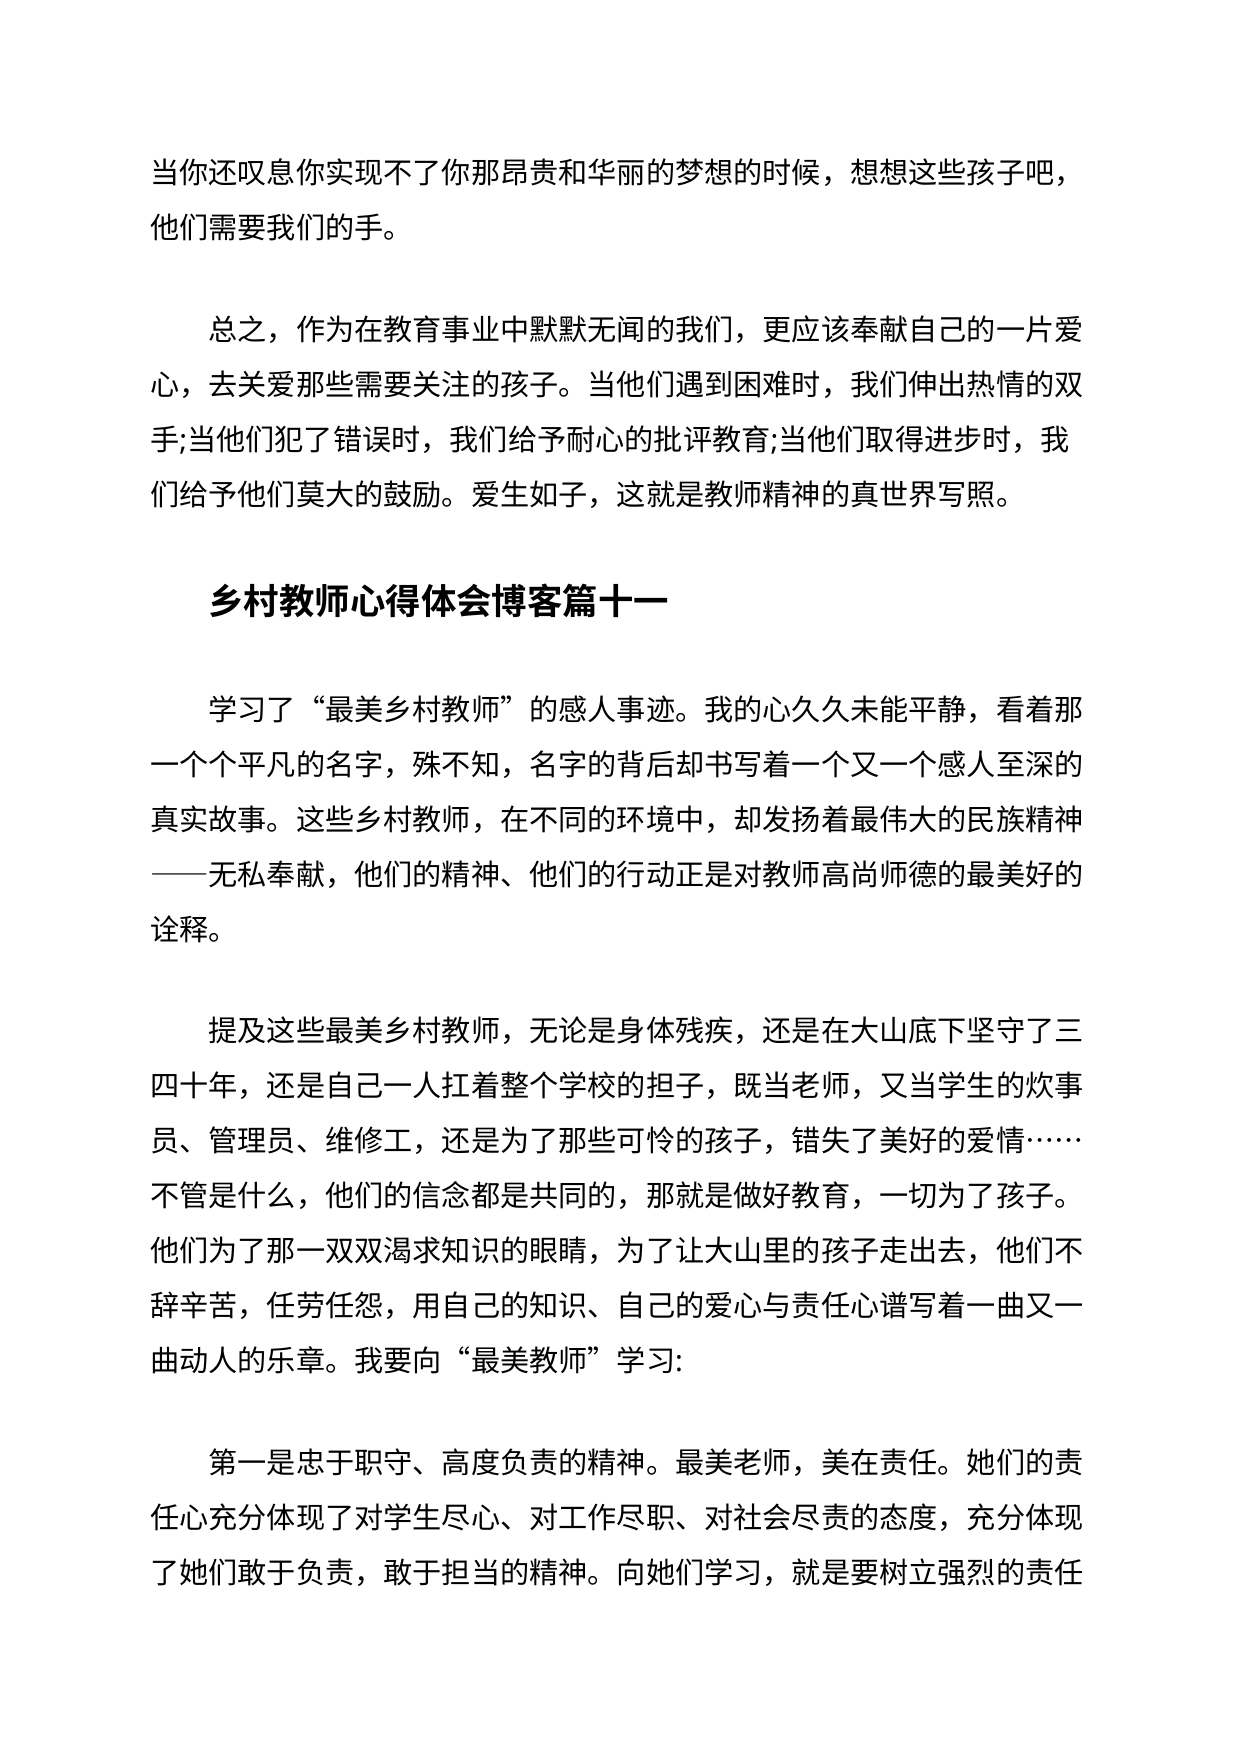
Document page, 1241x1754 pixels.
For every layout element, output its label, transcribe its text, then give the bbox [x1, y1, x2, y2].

text 学习了“最美乡村教师”的感人事迹。我的心久久未能平静，看着那一个个平凡的名字，殊不知，名字的背后却书写着一个又一个感人至深的真实故事。这些乡村教师，在不同的环境中，却发扬着最伟大的民族精神——无私奉献，他们的精神、他们的行动正是对教师高尚师德的最美好的诠释。 [150, 687, 1090, 948]
text 提及这些最美乡村教师，无论是身体残疾，还是在大山底下坚守了三四十年，还是自己一人扛着整个学校的担子，既当老师，又当学生的炊事员、管理员、维修工，还是为了那些可怜的孩子，错失了美好的爱情……不管是什么，他们的信念都是共同的，那就是做好教育，一切为了孩子。他们为了那一双双渴求知识的眼睛，为了让大山里的孩子走出去，他们不辞辛苦，任劳任怨，用自己的知识、自己的爱心与责任心谱写着一曲又一曲动人的乐章。我要向“最美教师”学习: [150, 1008, 1090, 1380]
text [150, 1439, 1090, 1591]
text 总之，作为在教育事业中默默无闻的我们，更应该奉献自己的一片爱心，去关爱那些需要关注的孩子。当他们遇到困难时，我们伸出热情的双手;当他们犯了错误时，我们给予耐心的批评教育;当他们取得进步时，我们给予他们莫大的鼓励。爱生如子，这就是教师精神的真世界写照。 [150, 307, 1090, 514]
text 乡村教师心得体会博客篇十一 [150, 573, 1090, 624]
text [150, 150, 1090, 247]
